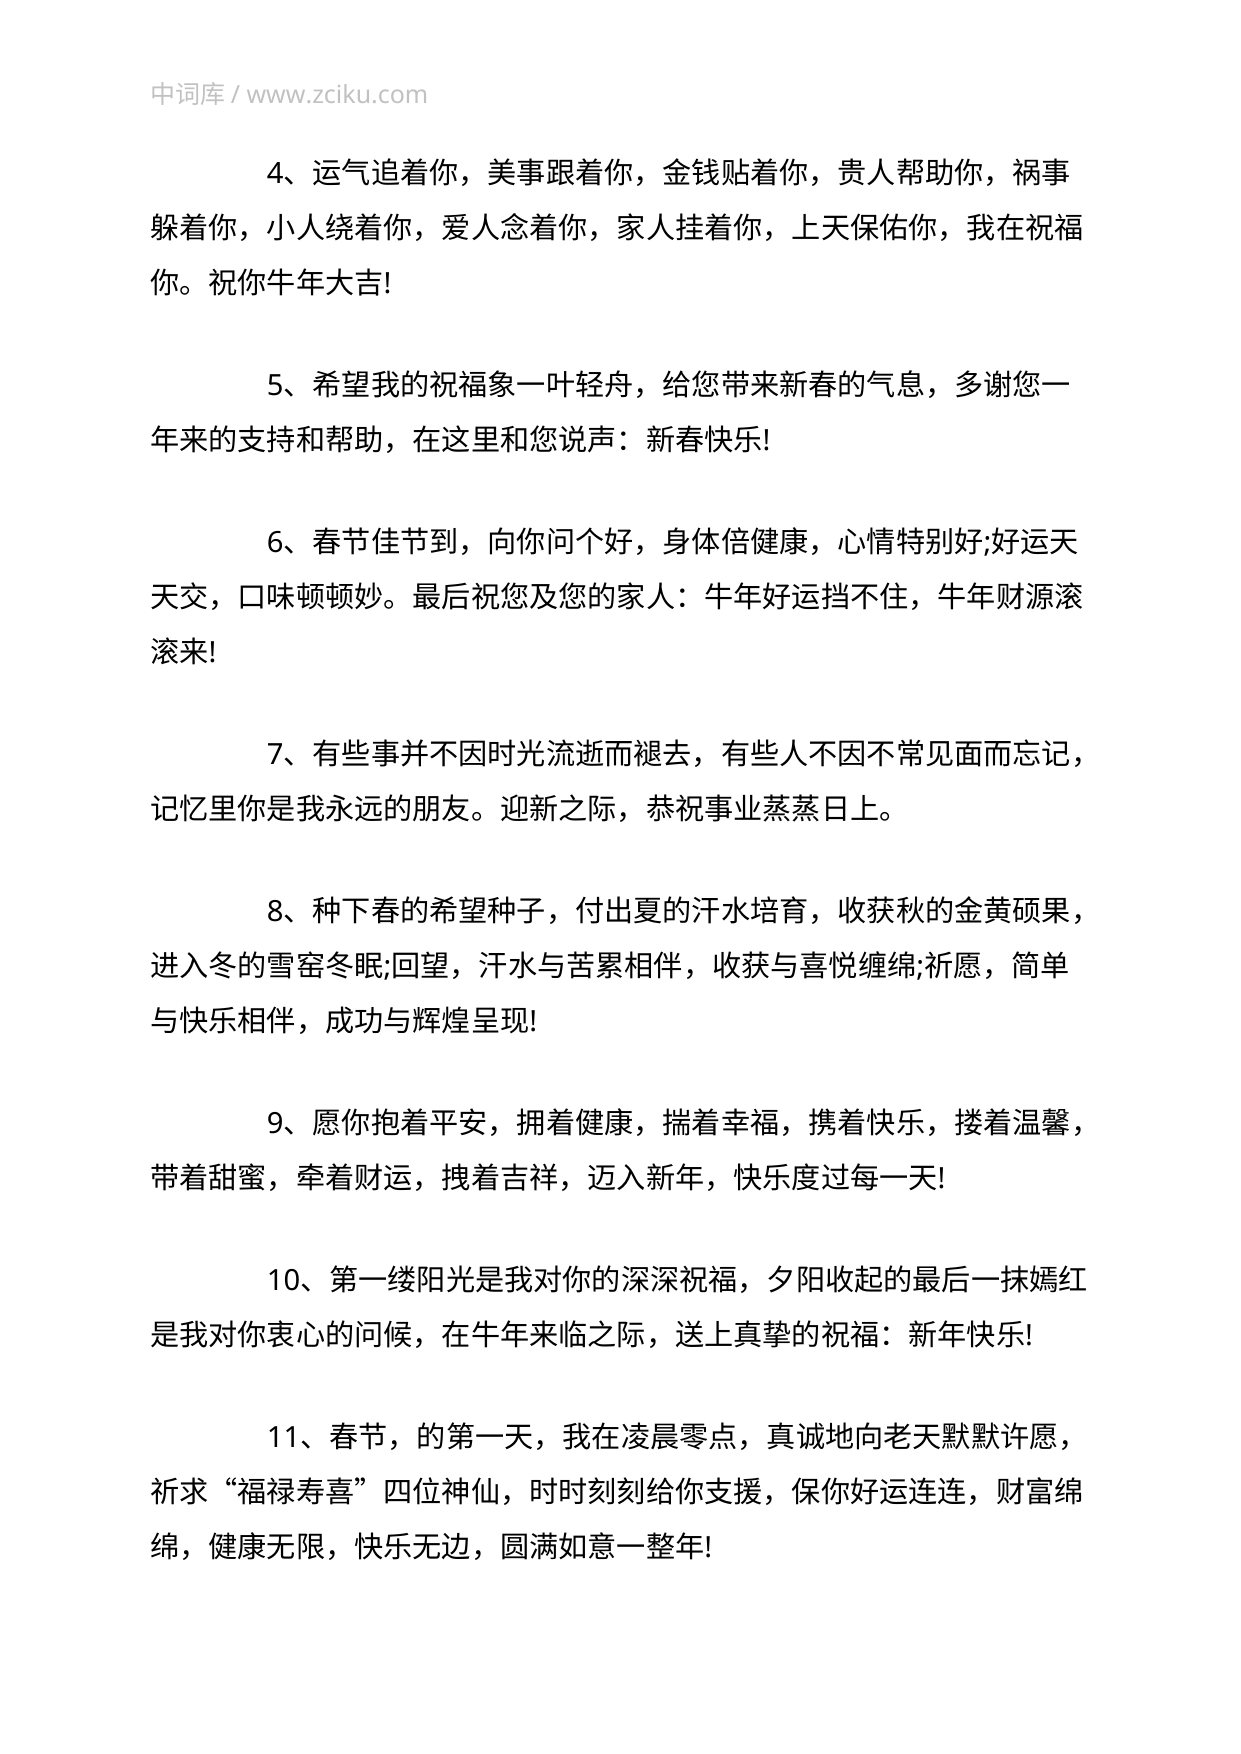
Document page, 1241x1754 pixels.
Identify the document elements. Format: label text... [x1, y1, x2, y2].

text 9、愿你抱着平安，拥着健康，揣着幸福，携着快乐，搂着温馨，带着甜蜜，牵着财运，拽着吉祥，迈入新年，快乐度过每一天! [150, 1099, 1090, 1197]
text 6、春节佳节到，向你问个好，身体倍健康，心情特别好;好运天天交，口味顿顿妙。最后祝您及您的家人：牛年好运挡不住，牛年财源滚滚来! [150, 519, 1090, 671]
text 11、春节，的第一天，我在凌晨零点，真诚地向老天默默许愿，祈求“福禄寿喜”四位神仙，时时刻刻给你支援，保你好运连连，财富绵绵，健康无限，快乐无边，圆满如意一整年! [150, 1413, 1090, 1566]
text 7、有些事并不因时光流逝而褪去，有些人不因不常见面而忘记，记忆里你是我永远的朋友。迎新之际，恭祝事业蒸蒸日上。 [150, 731, 1090, 828]
text 5、希望我的祝福象一叶轻舟，给您带来新春的气息，多谢您一年来的支持和帮助，在这里和您说声：新春快乐! [150, 362, 1090, 459]
text 4、运气追着你，美事跟着你，金钱贴着你，贵人帮助你，祸事躲着你，小人绕着你，爱人念着你，家人挂着你，上天保佑你，我在祝福你。祝你牛年大吉! [150, 150, 1090, 302]
text 8、种下春的希望种子，付出夏的汗水培育，收获秋的金黄硕果，进入冬的雪窑冬眠;回望，汗水与苦累相伴，收获与喜悦缠绵;祈愿，简单与快乐相伴，成功与辉煌呈现! [150, 887, 1090, 1040]
text 10、第一缕阳光是我对你的深深祝福，夕阳收起的最后一抹嫣红是我对你衷心的问候，在牛年来临之际，送上真挚的祝福：新年快乐! [150, 1256, 1090, 1354]
